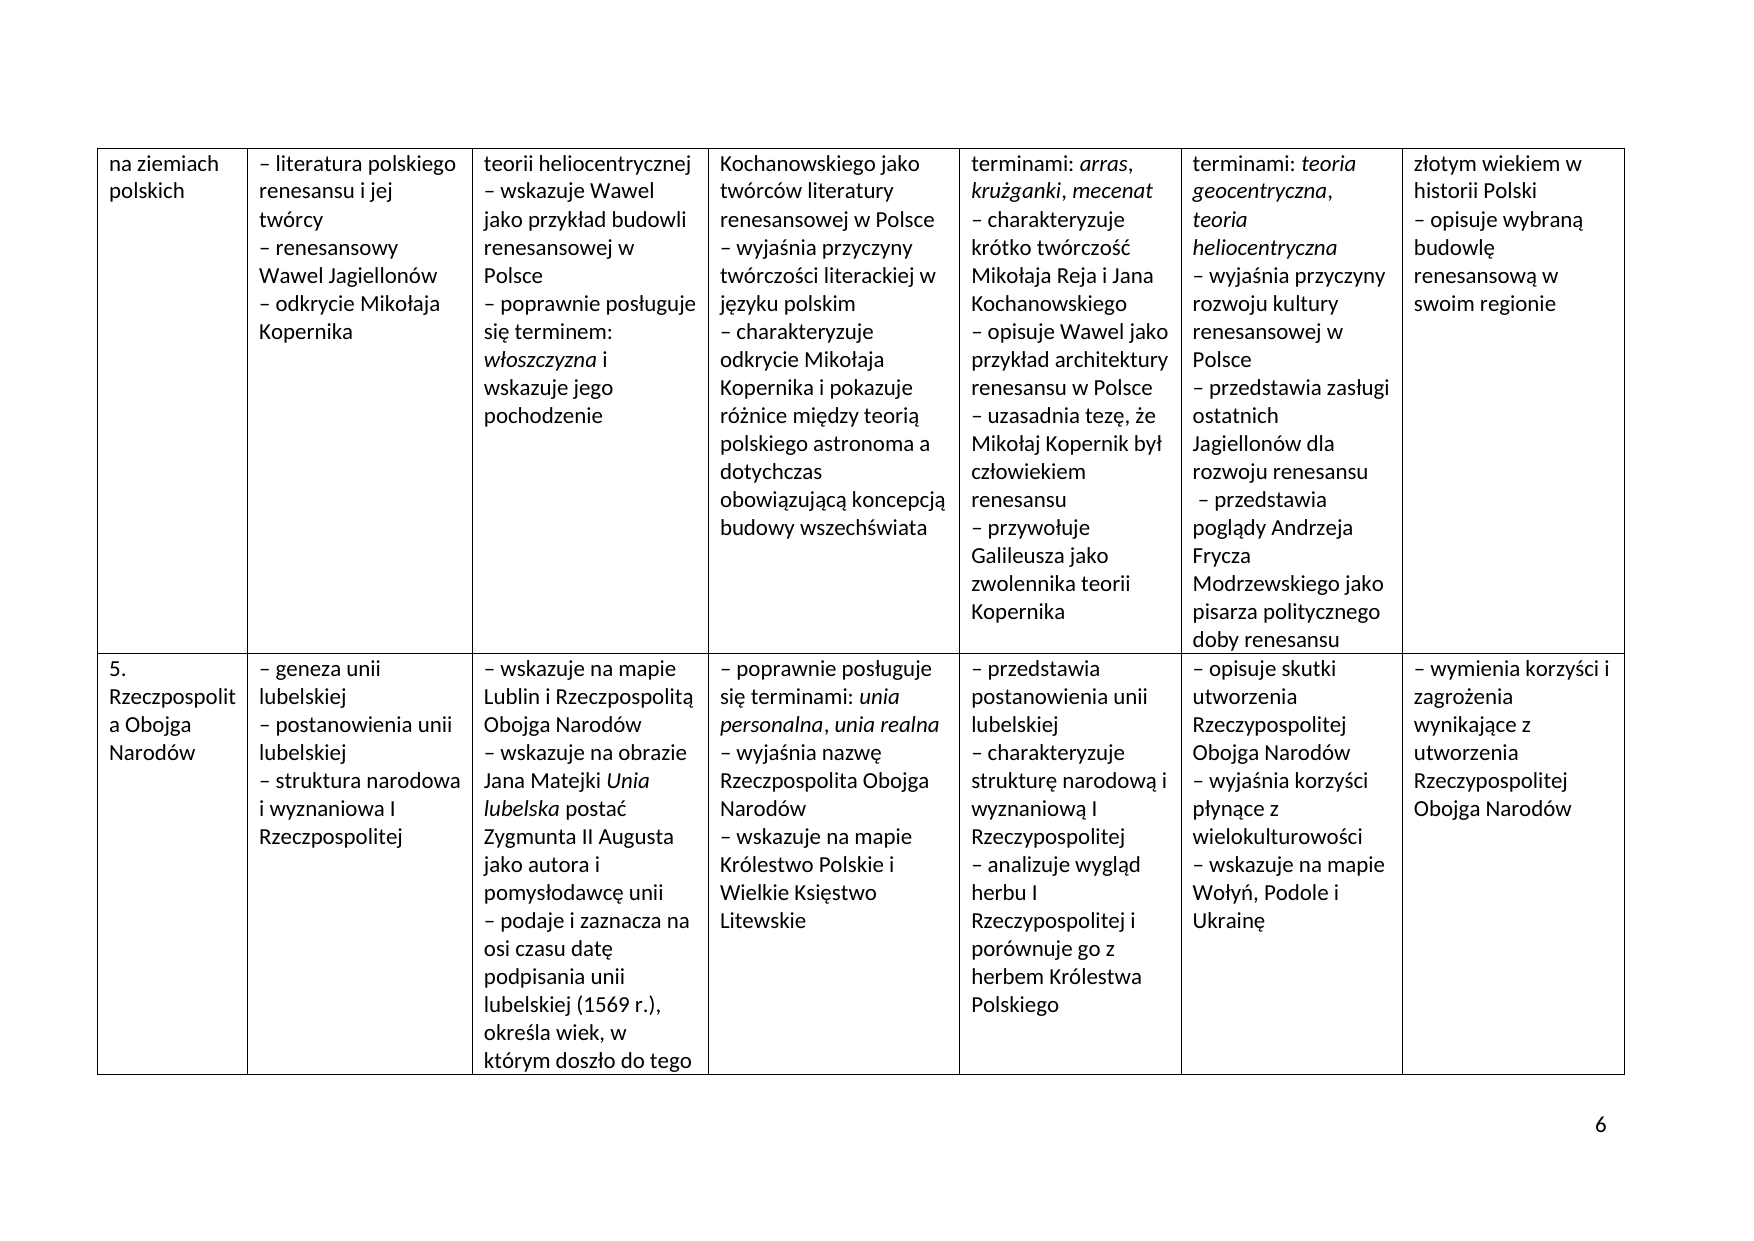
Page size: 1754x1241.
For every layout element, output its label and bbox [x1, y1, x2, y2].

table_cell [709, 149, 959, 653]
table_cell [960, 654, 1181, 1074]
table_cell [1403, 149, 1624, 653]
table_cell [248, 149, 472, 653]
table_cell [473, 149, 708, 653]
table_cell [1182, 654, 1402, 1074]
table_cell [248, 654, 472, 1074]
table_cell [98, 654, 247, 1074]
table_cell [98, 149, 247, 653]
table_cell [960, 149, 1181, 653]
table_cell [473, 654, 708, 1074]
table_cell [1182, 149, 1402, 653]
table_cell [1403, 654, 1624, 1074]
table_cell [709, 654, 959, 1074]
